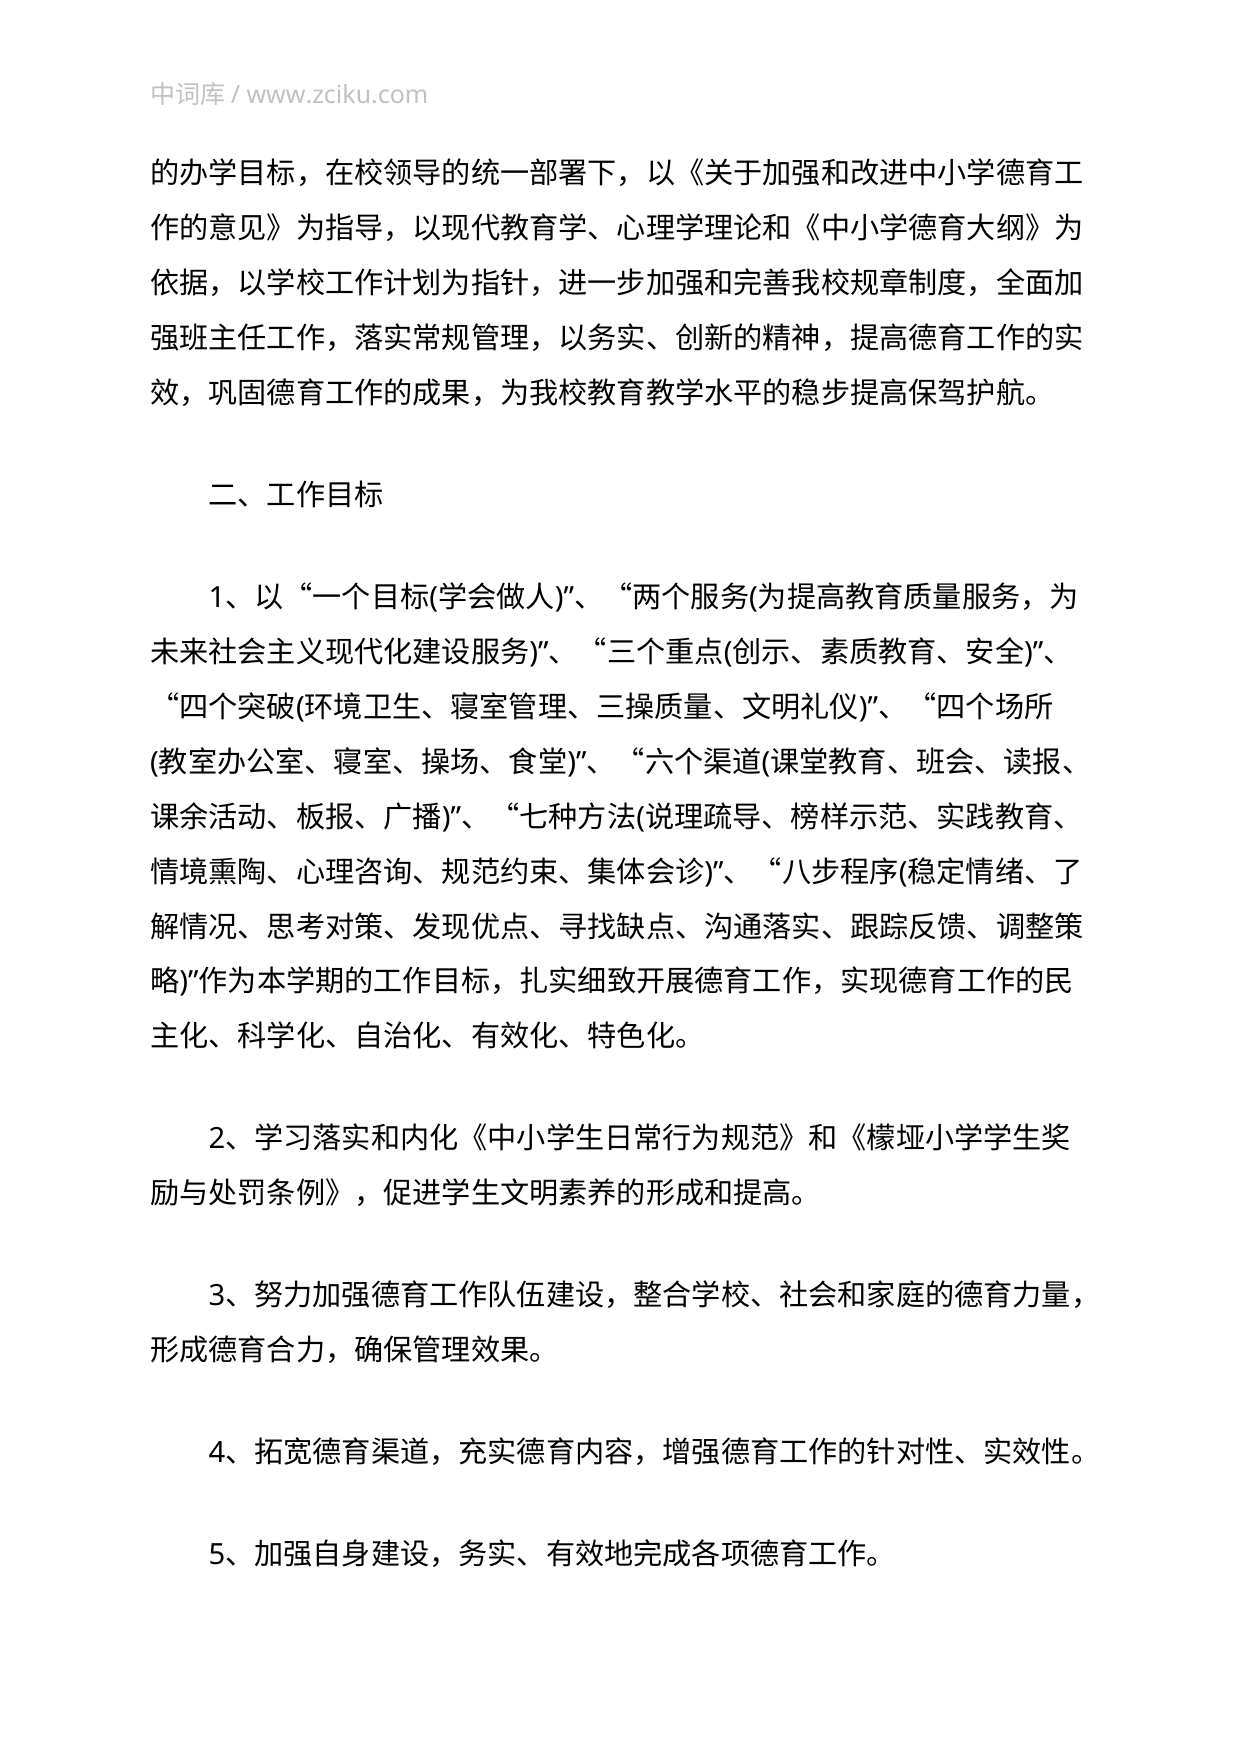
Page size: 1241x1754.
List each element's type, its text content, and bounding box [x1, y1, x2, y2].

text 5、加强自身建设，务实、有效地完成各项德育工作。 [150, 1530, 1090, 1573]
text 4、拓宽德育渠道，充实德育内容，增强德育工作的针对性、实效性。 [150, 1428, 1090, 1471]
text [150, 150, 1090, 412]
text 1、以“一个目标(学会做人)”、“两个服务(为提高教育质量服务，为未来社会主义现代化建设服务)”、“三个重点(创示、素质教育、安全)”、“四个突破(环境卫生、寝室管理、三操质量、文明礼仪)”、“四个场所(教室办公室、寝室、操场、食堂)”、“六个渠道(课堂教育、班会、读报、课余活动、板报、广播)”、“七种方法(说理疏导、榜样示范、实践教育、情境熏陶、心理咨询、规范约束、集体会诊)”、“八步程序(稳定情绪、了解情况、思考对策、发现优点、寻找缺点、沟通落实、跟踪反馈、调整策略)”作为本学期的工作目标，扎实细致开展德育工作，实现德育工作的民主化、科学化、自治化、有效化、特色化。 [150, 573, 1090, 1055]
text 2、学习落实和内化《中小学生日常行为规范》和《檬垭小学学生奖励与处罚条例》，促进学生文明素养的形成和提高。 [150, 1115, 1090, 1212]
text 二、工作目标 [150, 471, 1090, 514]
text 3、努力加强德育工作队伍建设，整合学校、社会和家庭的德育力量，形成德育合力，确保管理效果。 [150, 1272, 1090, 1369]
